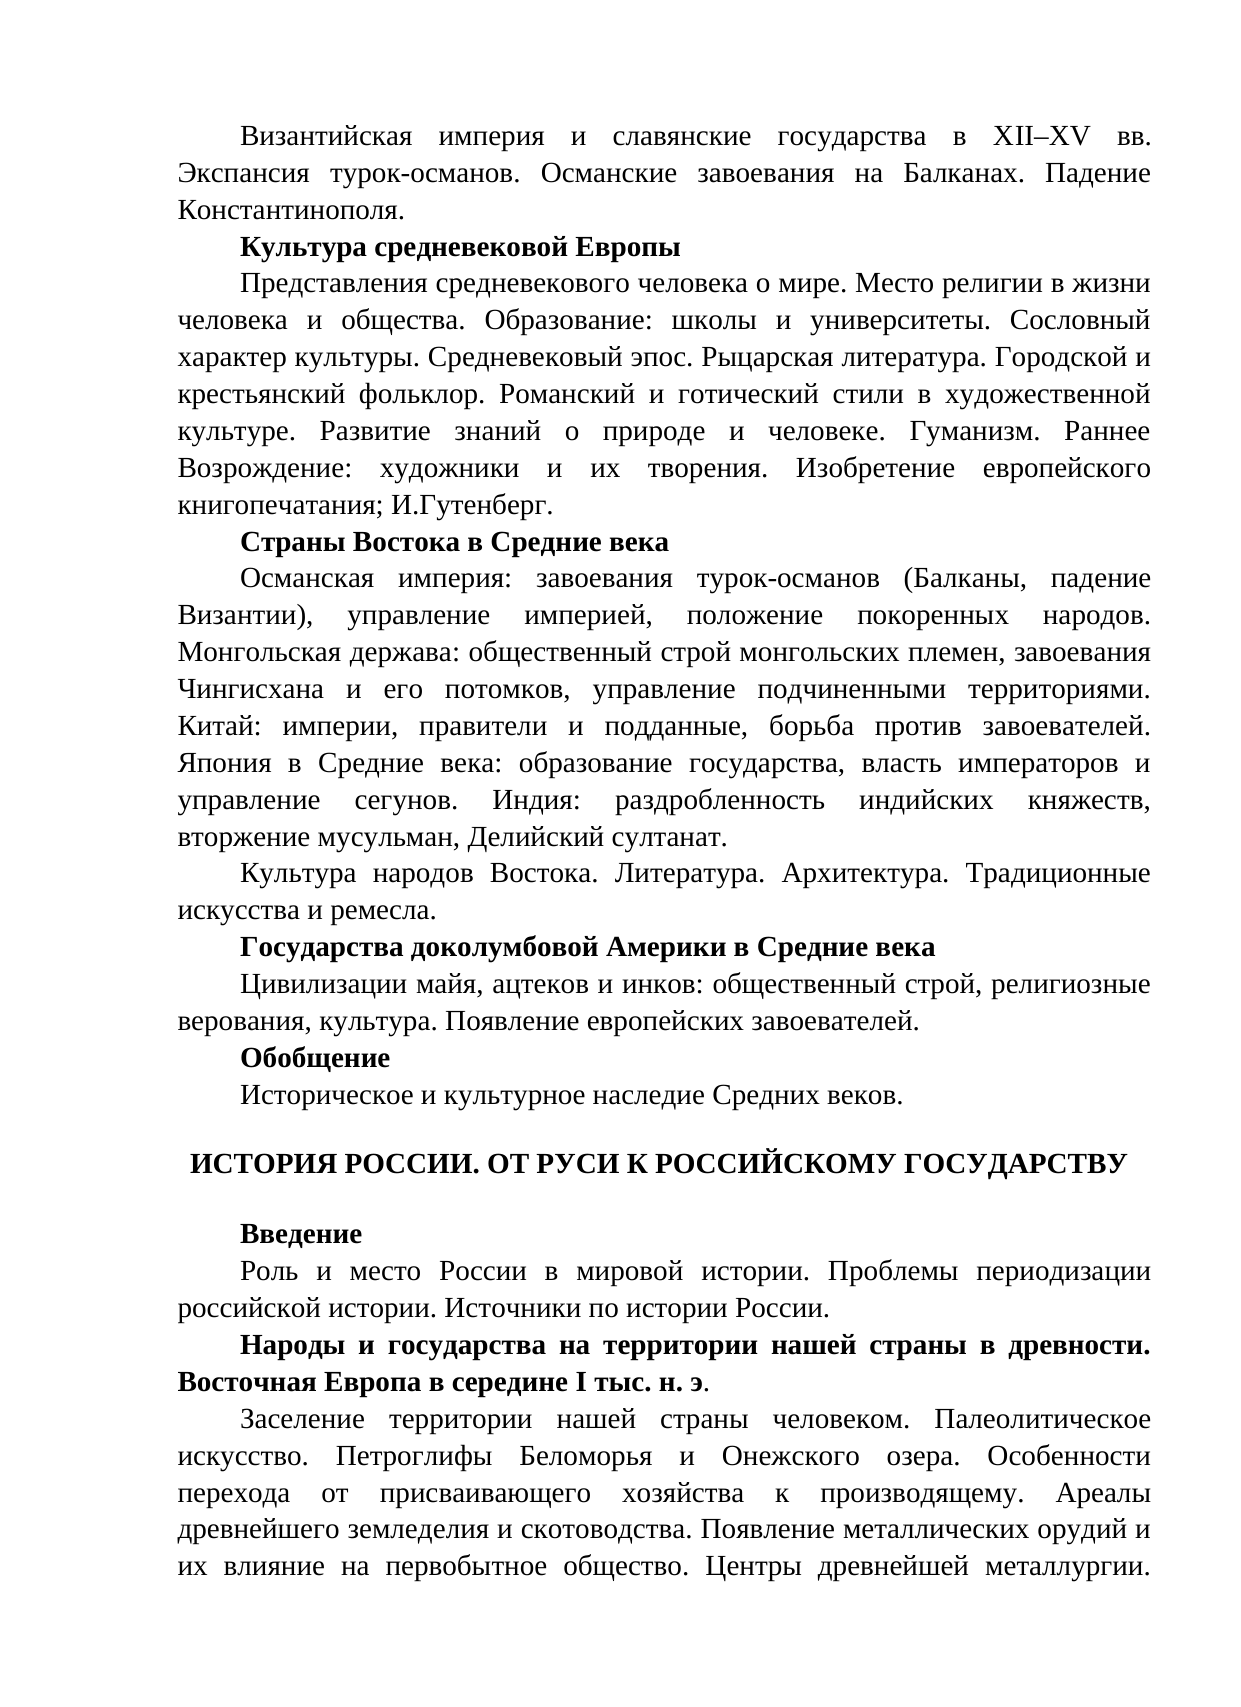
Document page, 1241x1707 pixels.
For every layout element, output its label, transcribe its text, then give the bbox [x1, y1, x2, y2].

text Государства доколумбовой Америки в Средние века [177, 929, 1152, 963]
text Культура средневековой Европы [177, 229, 1152, 262]
text Османская империя: завоевания турок-османов (Балканы, падение Византии), управление империей, положение покоренных народов. Монгольская держава: общественный строй монгольских племен, завоевания Чингисхана и его потомков, управление подчиненными территориями. Китай: империи, правители и подданные, борьба против завоевателей. Япония в Средние века: образование государства, власть императоров и управление сегунов. Индия: раздробленность индийских княжеств, вторжение мусульман, Делийский султанат. [177, 561, 1152, 852]
text ИСТОРИЯ РОССИИ. ОТ РУСИ К РОССИЙСКОМУ ГОСУДАРСТВУ [190, 1146, 1152, 1179]
text Историческое и культурное наследие Средних веков. [177, 1077, 1152, 1110]
text Роль и место России в мировой истории. Проблемы периодизации российской истории. Источники по истории России. [177, 1253, 1152, 1324]
text Обобщение [177, 1040, 1152, 1073]
text Культура народов Востока. Литература. Архитектура. Традиционные искусства и ремесла. [177, 856, 1152, 926]
text Страны Востока в Средние века [177, 524, 1152, 557]
text Народы и государства на территории нашей страны в древности. Восточная Европа в середине I тыс. н. э. [177, 1327, 1152, 1398]
text Византийская империя и славянские государства в ХII–ХV вв. Экспансия турок-османов. Османские завоевания на Балканах. Падение Константинополя. [177, 118, 1152, 225]
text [177, 1401, 1152, 1582]
text Цивилизации майя, ацтеков и инков: общественный строй, религиозные верования, культура. Появление европейских завоевателей. [177, 966, 1152, 1037]
text Представления средневекового человека о мире. Место религии в жизни человека и общества. Образование: школы и университеты. Сословный характер культуры. Средневековый эпос. Рыцарская литература. Городской и крестьянский фольклор. Романский и готический стили в художественной культуре. Развитие знаний о природе и человеке. Гуманизм. Раннее Возрождение: художники и их творения. Изобретение европейского книгопечатания; И.Гутенберг. [177, 266, 1152, 520]
text Введение [177, 1217, 1152, 1250]
